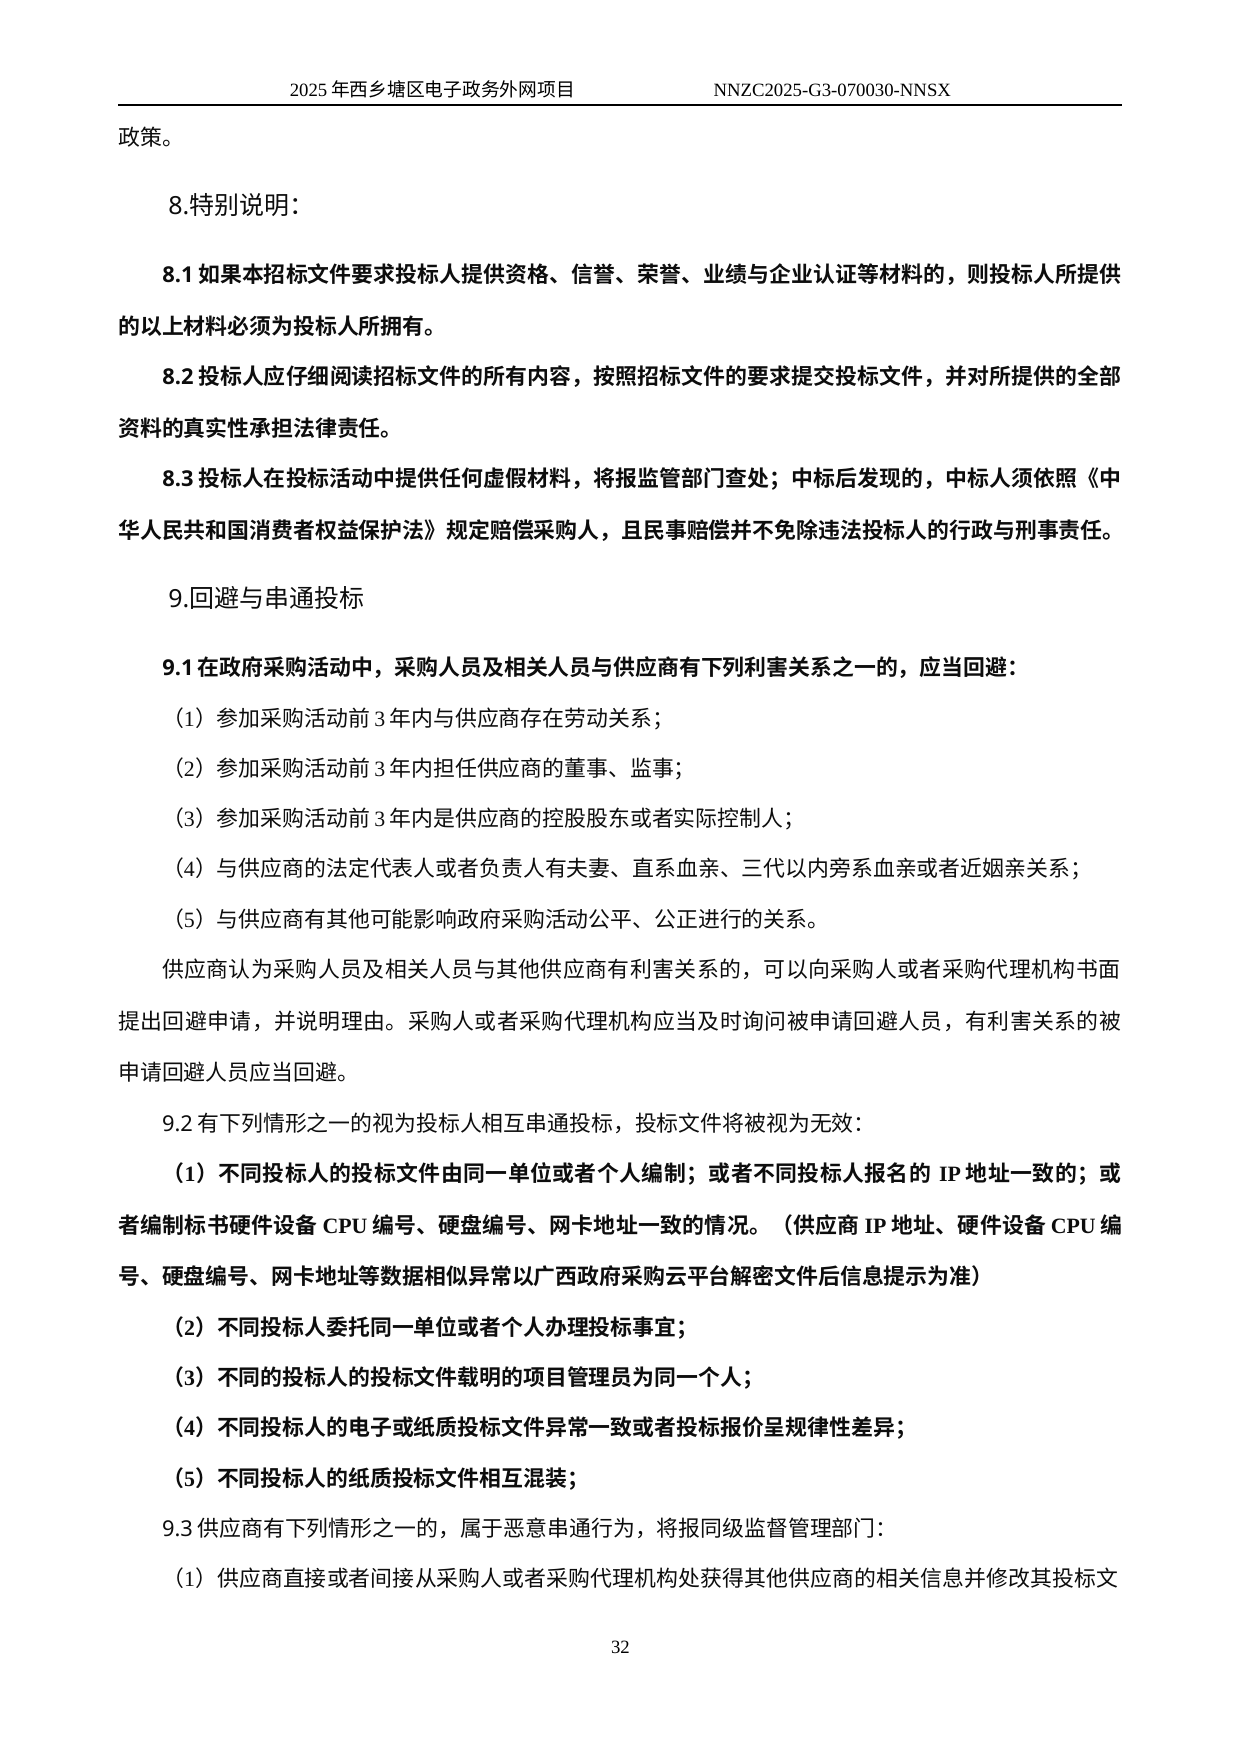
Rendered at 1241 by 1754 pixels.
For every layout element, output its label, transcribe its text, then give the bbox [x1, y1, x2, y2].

text 9.3供应商有下列情形之一的，属于恶意串通行为，将报同级监督管理部门： [118, 1509, 1122, 1544]
text （1）参加采购活动前3年内与供应商存在劳动关系； [118, 699, 1122, 734]
text （5）与供应商有其他可能影响政府采购活动公平、公正进行的关系。 [118, 900, 1122, 935]
text （2）参加采购活动前3年内担任供应商的董事、监事； [118, 749, 1122, 784]
text 供应商认为采购人员及相关人员与其他供应商有利害关系的，可以向采购人或者采购代理机构书面提出回避申请，并说明理由。采购人或者采购代理机构应当及时询问被申请回避人员，有利害关系的被申请回避人员应当回避。 [118, 951, 1122, 1088]
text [118, 118, 1122, 153]
text 9.回避与串通投标 [118, 562, 1122, 631]
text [118, 1560, 1122, 1594]
text （5）不同投标人的纸质投标文件相互混装； [118, 1459, 1122, 1494]
text （3）参加采购活动前3年内是供应商的控股股东或者实际控制人； [118, 800, 1122, 834]
text 8.特别说明： [118, 169, 1122, 238]
text 8.3投标人在投标活动中提供任何虚假材料，将报监管部门查处；中标后发现的，中标人须依照《中华人民共和国消费者权益保护法》规定赔偿采购人，且民事赔偿并不免除违法投标人的行政与刑事责任。 [118, 460, 1122, 546]
text （2）不同投标人委托同一单位或者个人办理投标事宜； [118, 1308, 1122, 1343]
text （4）不同投标人的电子或纸质投标文件异常一致或者投标报价呈规律性差异； [118, 1409, 1122, 1443]
text 9.1在政府采购活动中，采购人员及相关人员与供应商有下列利害关系之一的，应当回避： [118, 649, 1122, 683]
text （4）与供应商的法定代表人或者负责人有夫妻、直系血亲、三代以内旁系血亲或者近姻亲关系； [118, 850, 1122, 884]
text （3）不同的投标人的投标文件载明的项目管理员为同一个人； [118, 1359, 1122, 1393]
text 9.2有下列情形之一的视为投标人相互串通投标，投标文件将被视为无效： [118, 1104, 1122, 1139]
text （1）不同投标人的投标文件由同一单位或者个人编制；或者不同投标人报名的IP地址一致的；或者编制标书硬件设备CPU编号、硬盘编号、网卡地址一致的情况。（供应商IP地址、硬件设备CPU编号、硬盘编号、网卡地址等数据相似异常以广西政府采购云平台解密文件后信息提示为准） [118, 1155, 1122, 1292]
text 8.1如果本招标文件要求投标人提供资格、信誉、荣誉、业绩与企业认证等材料的，则投标人所提供的以上材料必须为投标人所拥有。 [118, 256, 1122, 342]
text 8.2投标人应仔细阅读招标文件的所有内容，按照招标文件的要求提交投标文件，并对所提供的全部资料的真实性承担法律责任。 [118, 358, 1122, 444]
